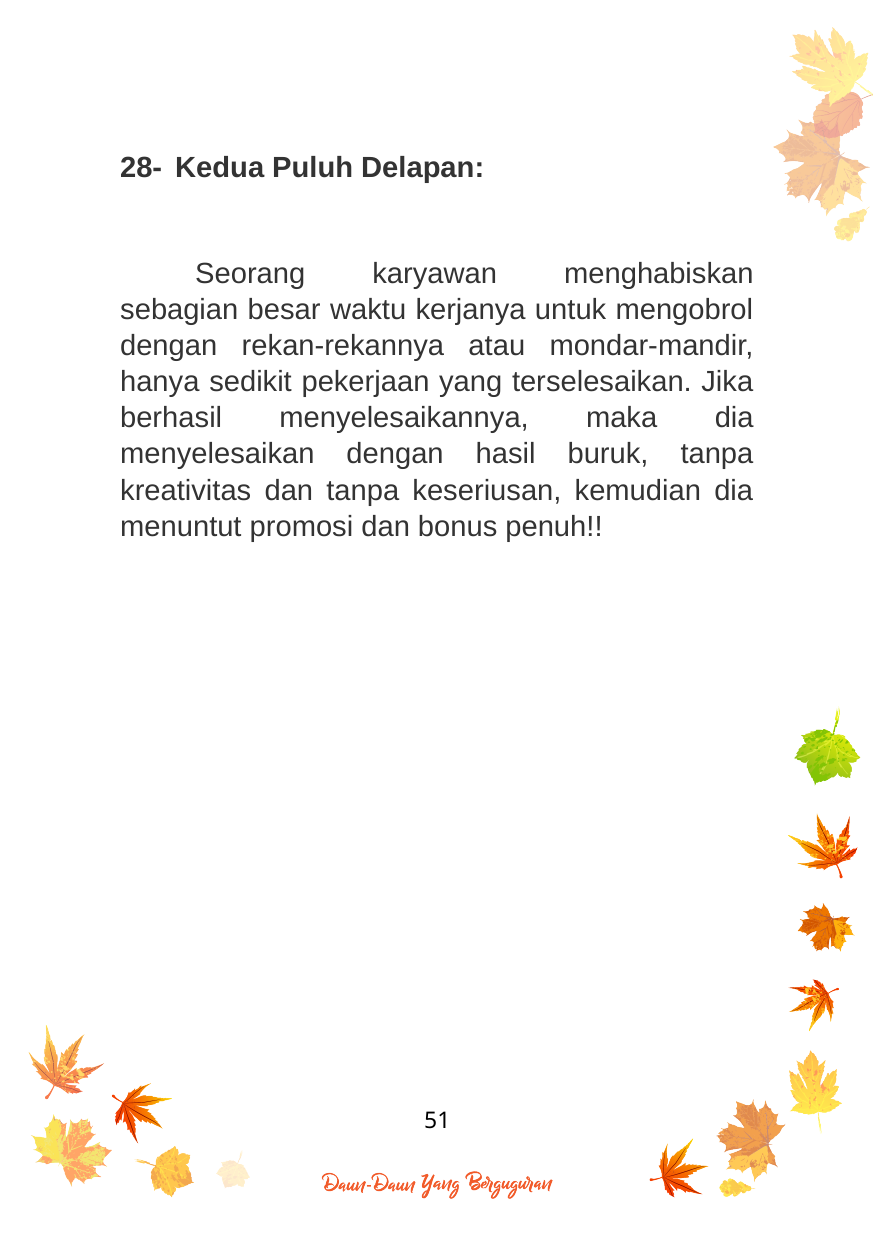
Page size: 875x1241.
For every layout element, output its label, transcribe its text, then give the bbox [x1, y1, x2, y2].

text Seorang karyawan menghabiskan sebagian besar waktu kerjanya untuk mengobrol dengan rekan-rekannya atau mondar-mandir, hanya sedikit pekerjaan yang terselesaikan. Jika berhasil menyelesaikannya, maka dia menyelesaikan dengan hasil buruk, tanpa kreativitas dan tanpa keseriusan, kemudian dia menuntut promosi dan bonus penuh!! [120, 256, 754, 542]
picture [1, 0, 873, 1236]
list Kedua Puluh Delapan: [120, 150, 754, 183]
